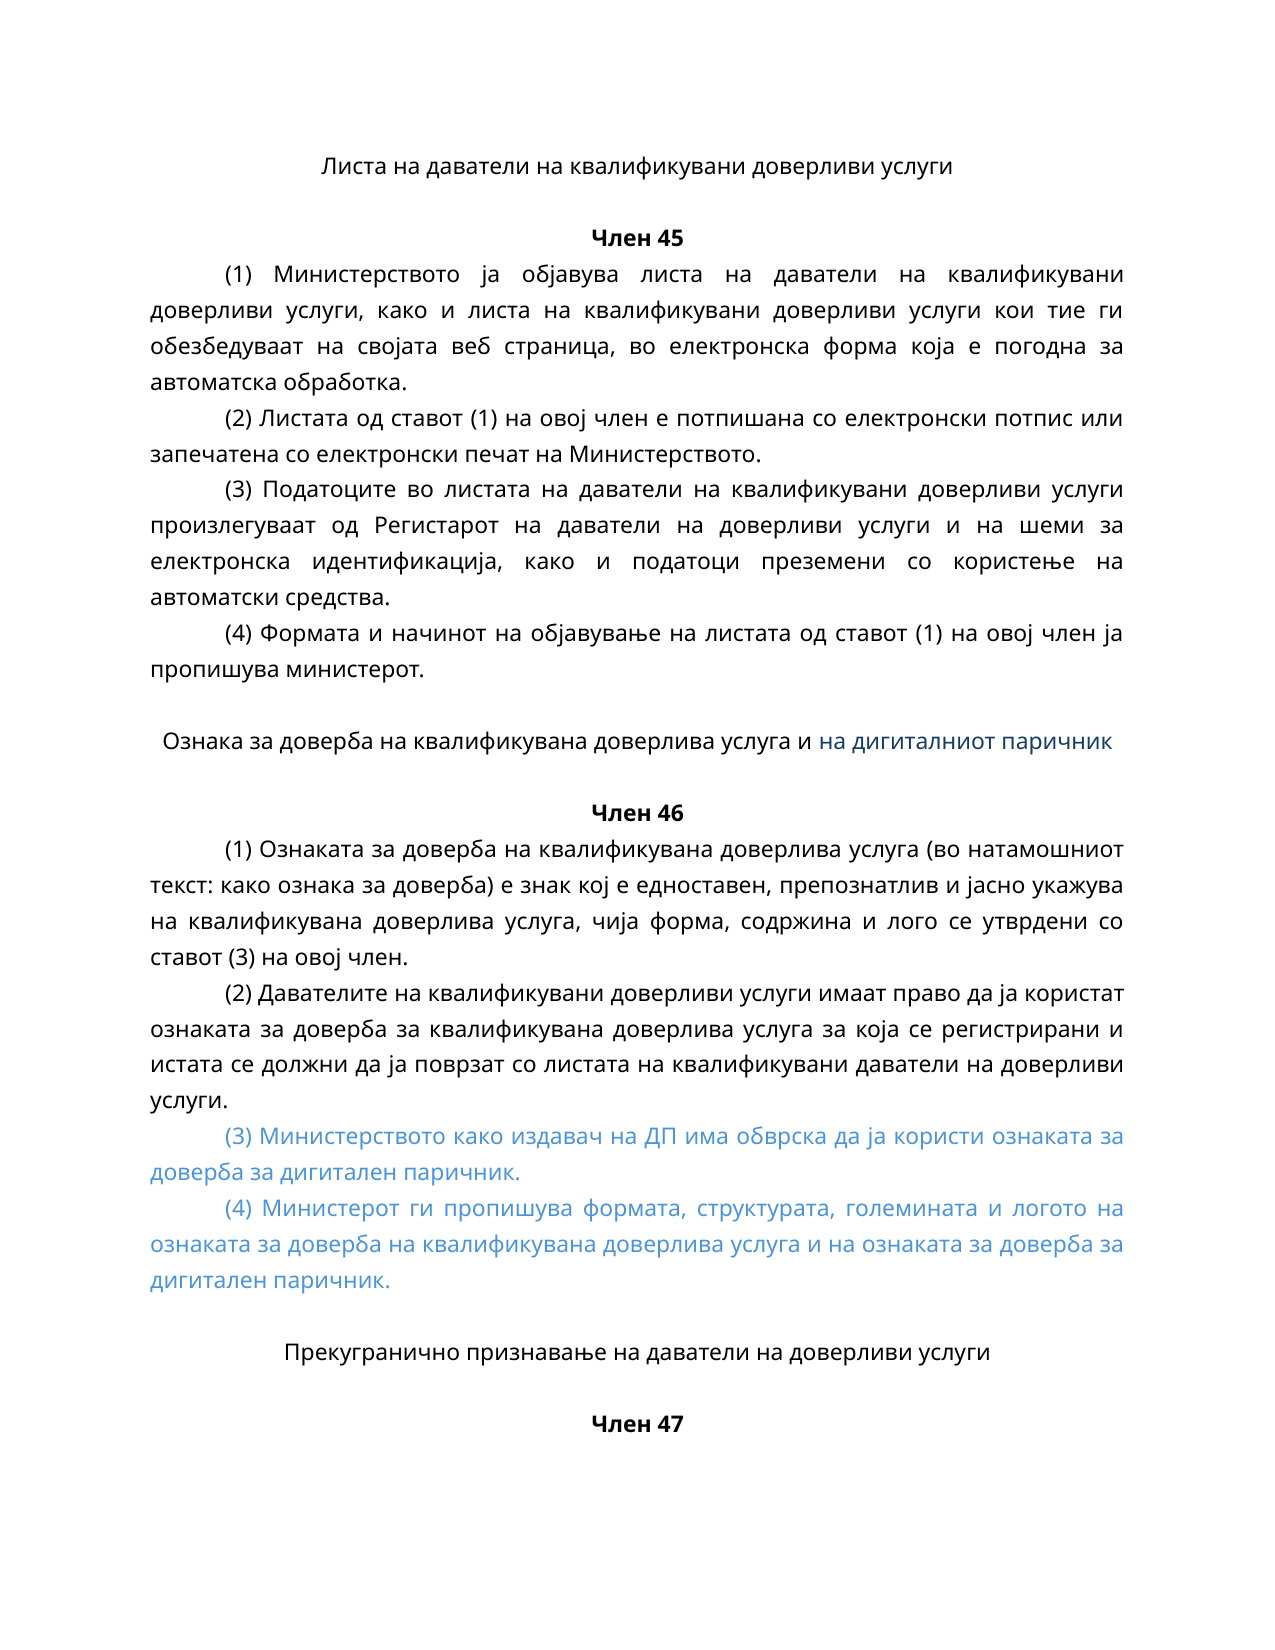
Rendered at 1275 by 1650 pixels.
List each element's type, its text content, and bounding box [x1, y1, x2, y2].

text Листа на даватели на квалификувани доверливи услуги [150, 150, 1125, 181]
text (2) Давателите на квалификувани доверливи услуги имаат право да ја користат ознаката за доверба за квалификувана доверлива услуга за која се регистрирани и истата се должни да ја поврзат со листата на квалификувани даватели на доверливи услуги. [150, 977, 1125, 1116]
text (1) Ознаката за доверба на квалификувана доверлива услуга (во натамошниот текст: како ознака за доверба) е знак кој е едноставен, препознатлив и јасно укажува на квалификувана доверлива услуга, чија форма, содржина и лого се утврдени со ставот (3) на овој член. [150, 833, 1125, 972]
text (3) Податоците во листата на даватели на квалификувани доверливи услуги произлегуваат од Регистарот на даватели на доверливи услуги и на шеми за електронска идентификација, како и податоци преземени со користење на автоматски средства. [150, 473, 1125, 612]
text (2) Листата од ставот (1) на овој член е потпишана со електронски потпис или запечатена со електронски печат на Министерството. [150, 402, 1125, 469]
text (1) Министерството ja објавува листа на даватели на квалификувани доверливи услуги, како и листа на квалификувани доверливи услуги кои тие ги обезбедуваат на својата веб страница, во електронска форма која е погодна за автоматска обработка. [150, 258, 1125, 397]
text (3) Министерството како издавач на ДП има обврска да ја користи ознаката за доверба за дигитален паричник. [150, 1120, 1125, 1187]
text Член 45 [150, 222, 1125, 253]
text Прекугранично признавање на даватели на доверливи услуги [150, 1336, 1125, 1367]
text Член 46 [150, 797, 1125, 828]
text Член 47 [150, 1408, 1125, 1439]
text (4) Министерот ги пропишува формата, структурата, големината и логото на ознаката за доверба на квалификувана доверлива услуга и на ознаката за доверба за дигитален паричник. [150, 1192, 1125, 1295]
text (4) Формата и начинот на објавување на листата од ставот (1) на овој член ја пропишува министерот. [150, 617, 1125, 684]
text Ознака за доверба на квалификувана доверлива услуга и на дигиталниот паричник [150, 725, 1125, 756]
